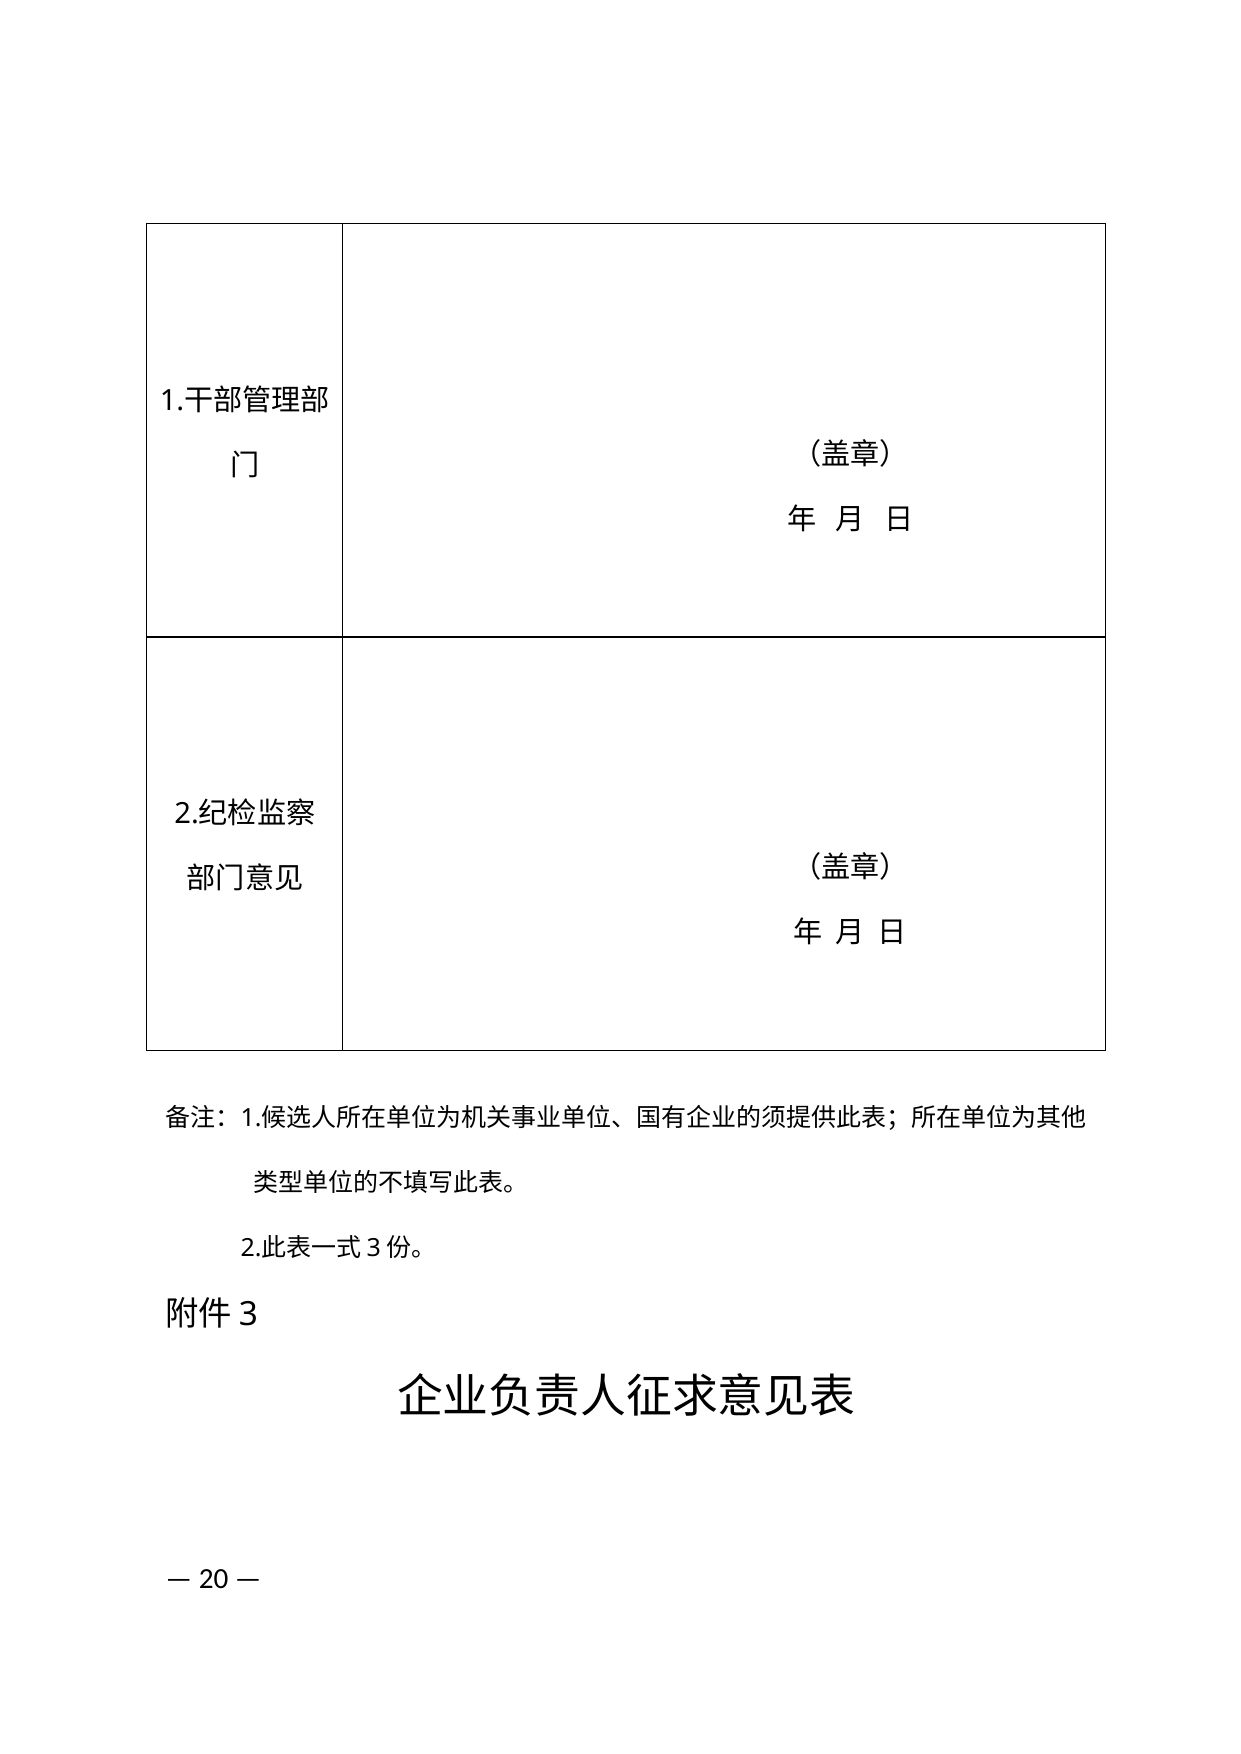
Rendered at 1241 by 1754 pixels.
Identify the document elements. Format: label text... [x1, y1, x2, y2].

table_cell （盖章） 年 月 日 [343, 638, 1105, 1050]
text 企业负责人征求意见表 [165, 1343, 1087, 1441]
table_header （盖章） 年 月 日 [343, 224, 1105, 636]
text 备注：1.候选人所在单位为机关事业单位、国有企业的须提供此表；所在单位为其他类型单位的不填写此表。 [165, 1083, 1087, 1213]
text 附件3 [165, 1278, 1087, 1343]
text 2.此表一式3份。 [165, 1213, 1087, 1278]
table_cell 2.纪检监察 部门意见 [147, 638, 342, 1050]
table_header 1.干部管理部门 [147, 224, 342, 636]
